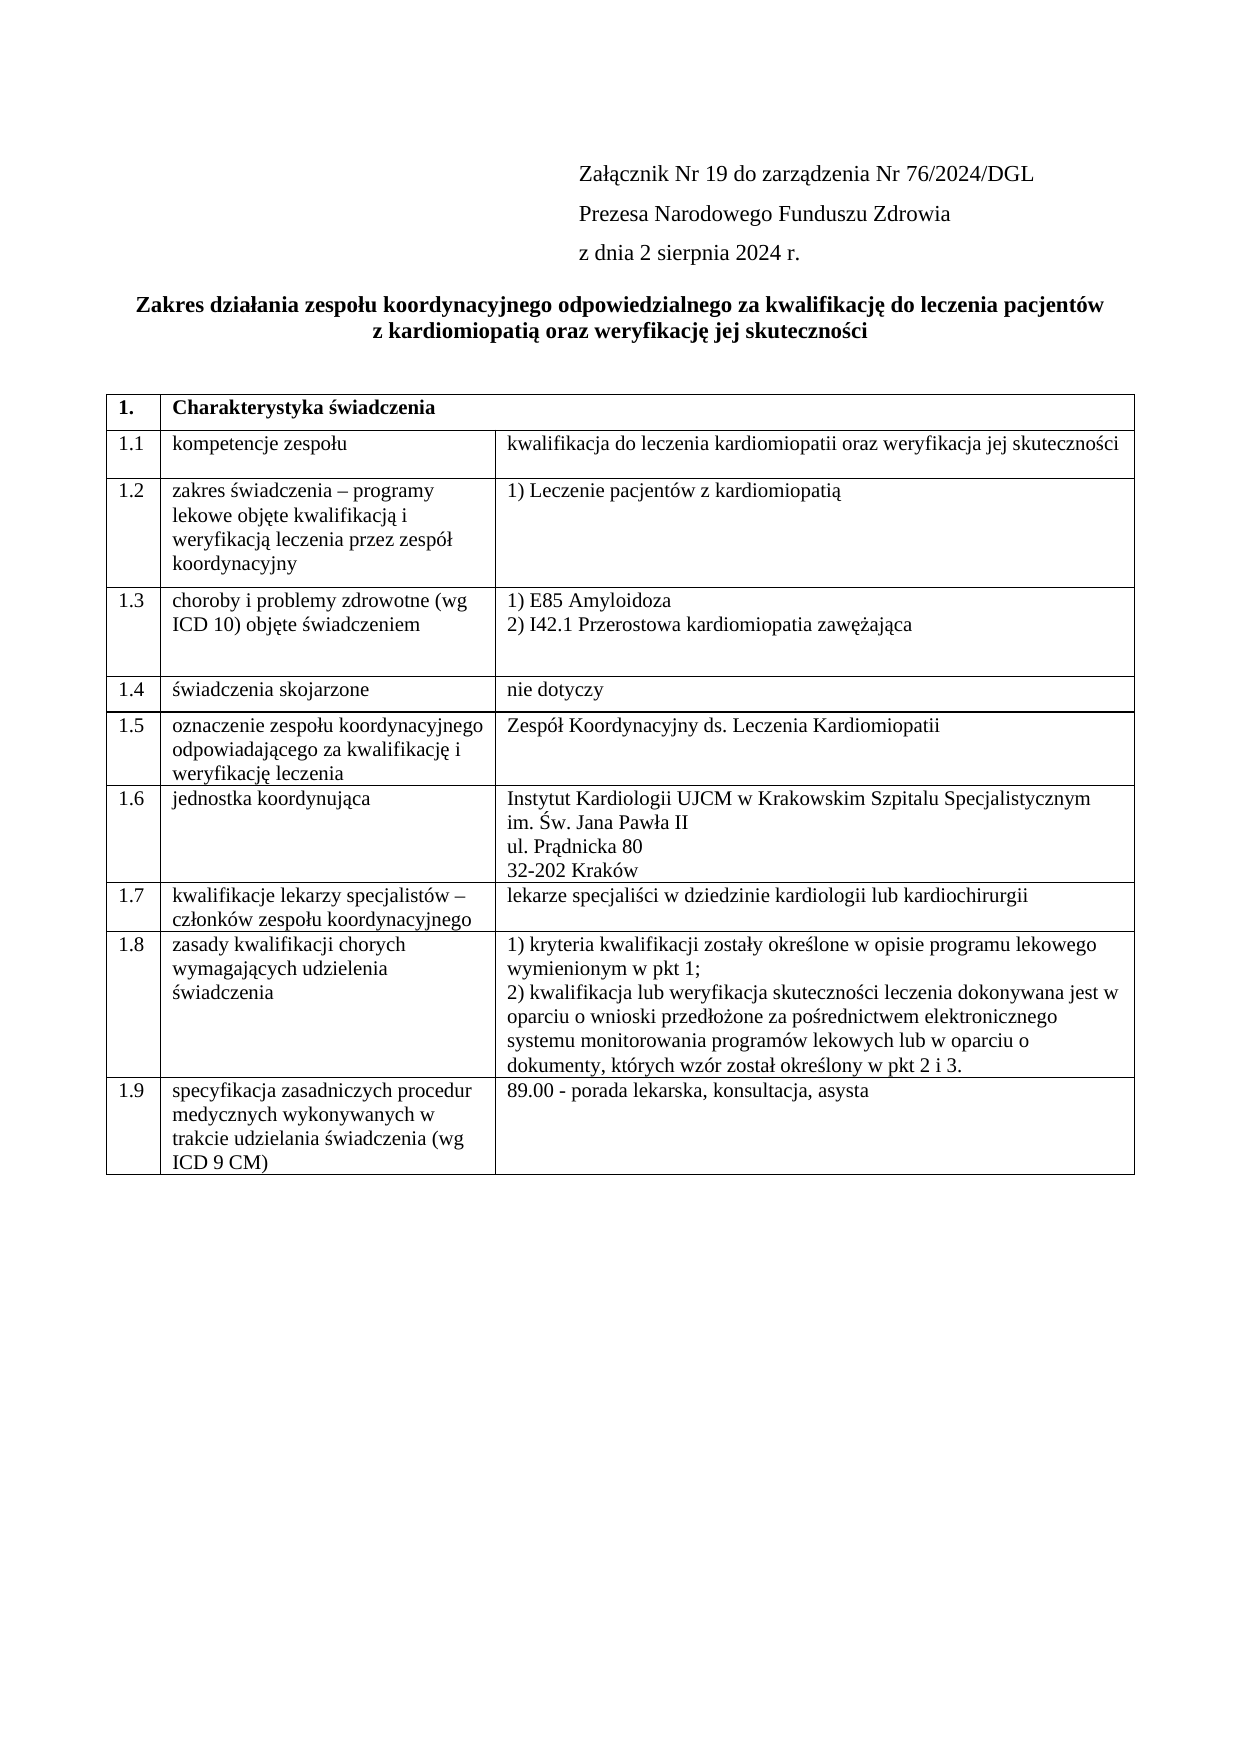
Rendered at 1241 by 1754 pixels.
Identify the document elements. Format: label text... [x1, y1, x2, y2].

table_cell 1.6 [107, 786, 160, 882]
table_cell Instytut Kardiologii UJCM w Krakowskim Szpitalu Specjalistycznym im. Św. Jana Pawła II ul. Prądnicka 80 32-202 Kraków [496, 786, 1134, 882]
table_cell choroby i problemy zdrowotne (wg ICD 10) objęte świadczeniem [161, 588, 495, 676]
table_cell zakres świadczenia – programy lekowe objęte kwalifikacją i weryfikacją leczenia przez zespół koordynacyjny [161, 479, 495, 587]
table_cell 89.00 - porada lekarska, konsultacja, asysta [496, 1078, 1134, 1174]
table_cell 1) Leczenie pacjentów z kardiomiopatią [496, 479, 1134, 587]
table_header 1. [107, 395, 160, 429]
table_cell lekarze specjaliści w dziedzinie kardiologii lub kardiochirurgii [496, 883, 1134, 931]
table_cell oznaczenie zespołu koordynacyjnego odpowiadającego za kwalifikację i weryfikację leczenia [161, 713, 495, 785]
table_cell 1) E85 Amyloidoza 2) I42.1 Przerostowa kardiomiopatia zawężająca [496, 588, 1134, 676]
text Zakres działania zespołu koordynacyjnego odpowiedzialnego za kwalifikację do leczenia pacjentów z kardiomiopatią oraz weryfikację jej skuteczności [106, 291, 1134, 344]
table_header Charakterystyka świadczenia [161, 395, 1134, 429]
table_cell 1.9 [107, 1078, 160, 1174]
table_cell 1) kryteria kwalifikacji zostały określone w opisie programu lekowego wymienionym w pkt 1; 2) kwalifikacja lub weryfikacja skuteczności leczenia dokonywana jest w oparciu o wnioski przedłożone za pośrednictwem elektronicznego systemu monitorowania programów lekowych lub w oparciu o dokumenty, których wzór został określony w pkt 2 i 3. [496, 932, 1134, 1077]
table_cell 1.1 [107, 431, 160, 477]
table_cell świadczenia skojarzone [161, 677, 495, 711]
table_cell 1.5 [107, 713, 160, 785]
table_cell 1.3 [107, 588, 160, 676]
table_cell 1.8 [107, 932, 160, 1077]
table_cell 1.2 [107, 479, 160, 587]
table_cell 1.4 [107, 677, 160, 711]
table_cell kompetencje zespołu [161, 431, 495, 477]
text Załącznik Nr 19 do zarządzenia Nr 76/2024/DGL Prezesa Narodowego Funduszu Zdrowia z dnia 2 sierpnia 2024 r. [579, 160, 1134, 265]
table_cell 1.7 [107, 883, 160, 931]
table_cell specyfikacja zasadniczych procedur medycznych wykonywanych w trakcie udzielania świadczenia (wg ICD 9 CM) [161, 1078, 495, 1174]
table_cell kwalifikacja do leczenia kardiomiopatii oraz weryfikacja jej skuteczności [496, 431, 1134, 477]
table_cell kwalifikacje lekarzy specjalistów – członków zespołu koordynacyjnego [161, 883, 495, 931]
table_cell jednostka koordynująca [161, 786, 495, 882]
table_cell zasady kwalifikacji chorych wymagających udzielenia świadczenia [161, 932, 495, 1077]
table_cell nie dotyczy [496, 677, 1134, 711]
table_cell Zespół Koordynacyjny ds. Leczenia Kardiomiopatii [496, 713, 1134, 785]
